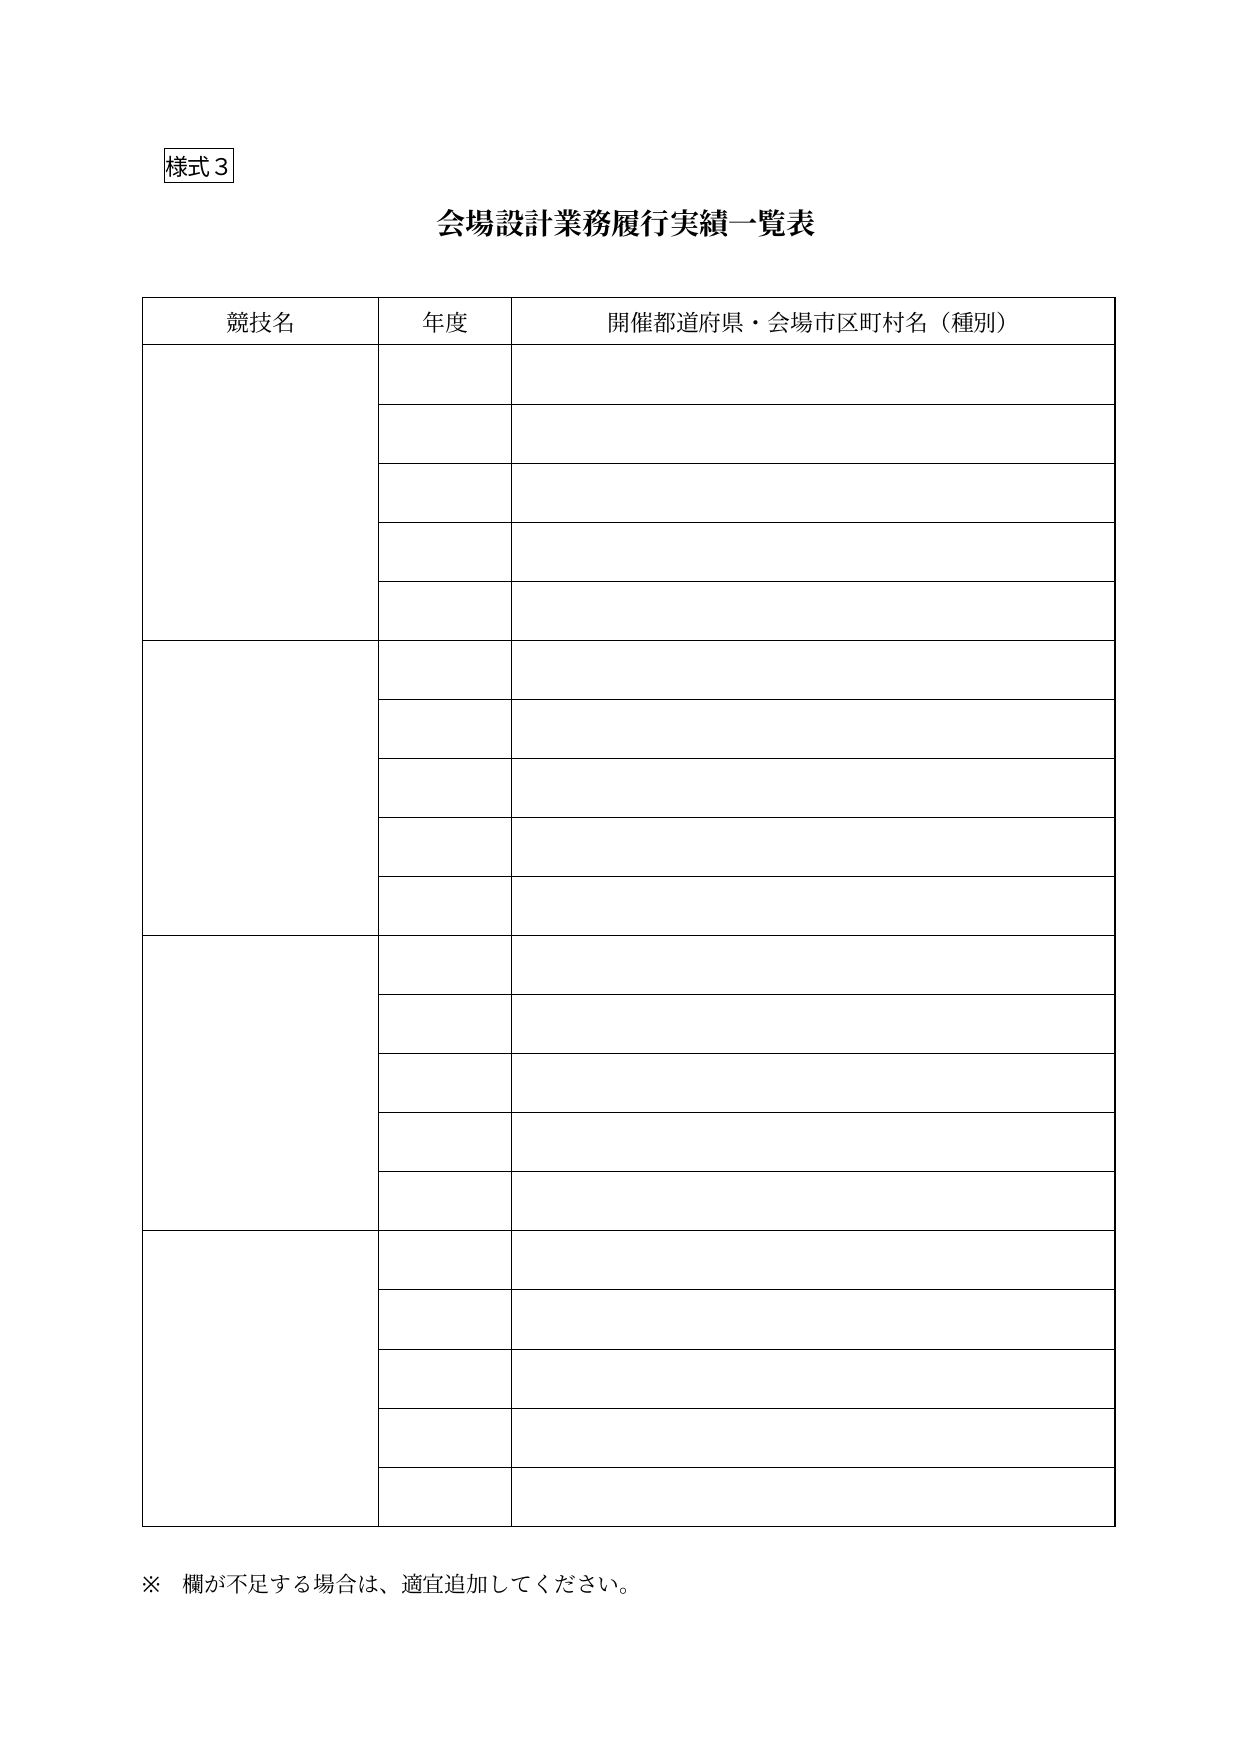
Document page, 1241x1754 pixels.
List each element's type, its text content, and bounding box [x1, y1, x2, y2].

table_cell [379, 464, 511, 522]
table_cell [512, 818, 1114, 876]
table_cell [143, 936, 378, 1230]
table_cell [379, 700, 511, 758]
text 様式３ [142, 147, 1110, 184]
table_cell [379, 523, 511, 581]
table_cell [512, 700, 1114, 758]
table_cell [512, 582, 1114, 640]
table_cell [512, 1113, 1114, 1171]
table_cell [379, 1054, 511, 1112]
table_cell [379, 405, 511, 462]
table_cell [379, 641, 511, 699]
table_cell [379, 1113, 511, 1171]
table_cell [512, 641, 1114, 699]
table_cell [143, 345, 378, 640]
table_cell [379, 877, 511, 935]
table_cell [512, 1054, 1114, 1112]
table_cell [512, 1468, 1114, 1526]
table_cell [379, 1350, 511, 1407]
table_cell [512, 1350, 1114, 1407]
table_cell [512, 405, 1114, 462]
table_header 年度 [379, 298, 511, 344]
table_cell [379, 1172, 511, 1230]
table_cell [379, 995, 511, 1053]
table_cell [379, 582, 511, 640]
table_cell [379, 818, 511, 876]
table_cell [379, 345, 511, 403]
table_cell [512, 1172, 1114, 1230]
table_cell [379, 1468, 511, 1526]
table_cell [512, 1290, 1114, 1348]
table_cell [512, 523, 1114, 581]
table_cell [379, 1290, 511, 1348]
table_cell [379, 936, 511, 994]
table_cell [512, 759, 1114, 817]
table_cell [143, 641, 378, 935]
text 会場設計業務履行実績一覧表 [142, 184, 1110, 259]
table_cell [379, 1409, 511, 1467]
table_header 競技名 [143, 298, 378, 344]
table_cell [379, 759, 511, 817]
table_cell [512, 877, 1114, 935]
table_cell [512, 1409, 1114, 1467]
table_header 開催都道府県・会場市区町村名（種別） [512, 298, 1114, 344]
table_cell [512, 464, 1114, 522]
table_cell [379, 1231, 511, 1289]
table_cell [512, 345, 1114, 403]
table_cell [512, 1231, 1114, 1289]
text ※ 欄が不足する場合は、適宜追加してください。 [142, 1564, 1110, 1602]
table_cell [143, 1231, 378, 1526]
table_cell [512, 995, 1114, 1053]
table_cell [512, 936, 1114, 994]
